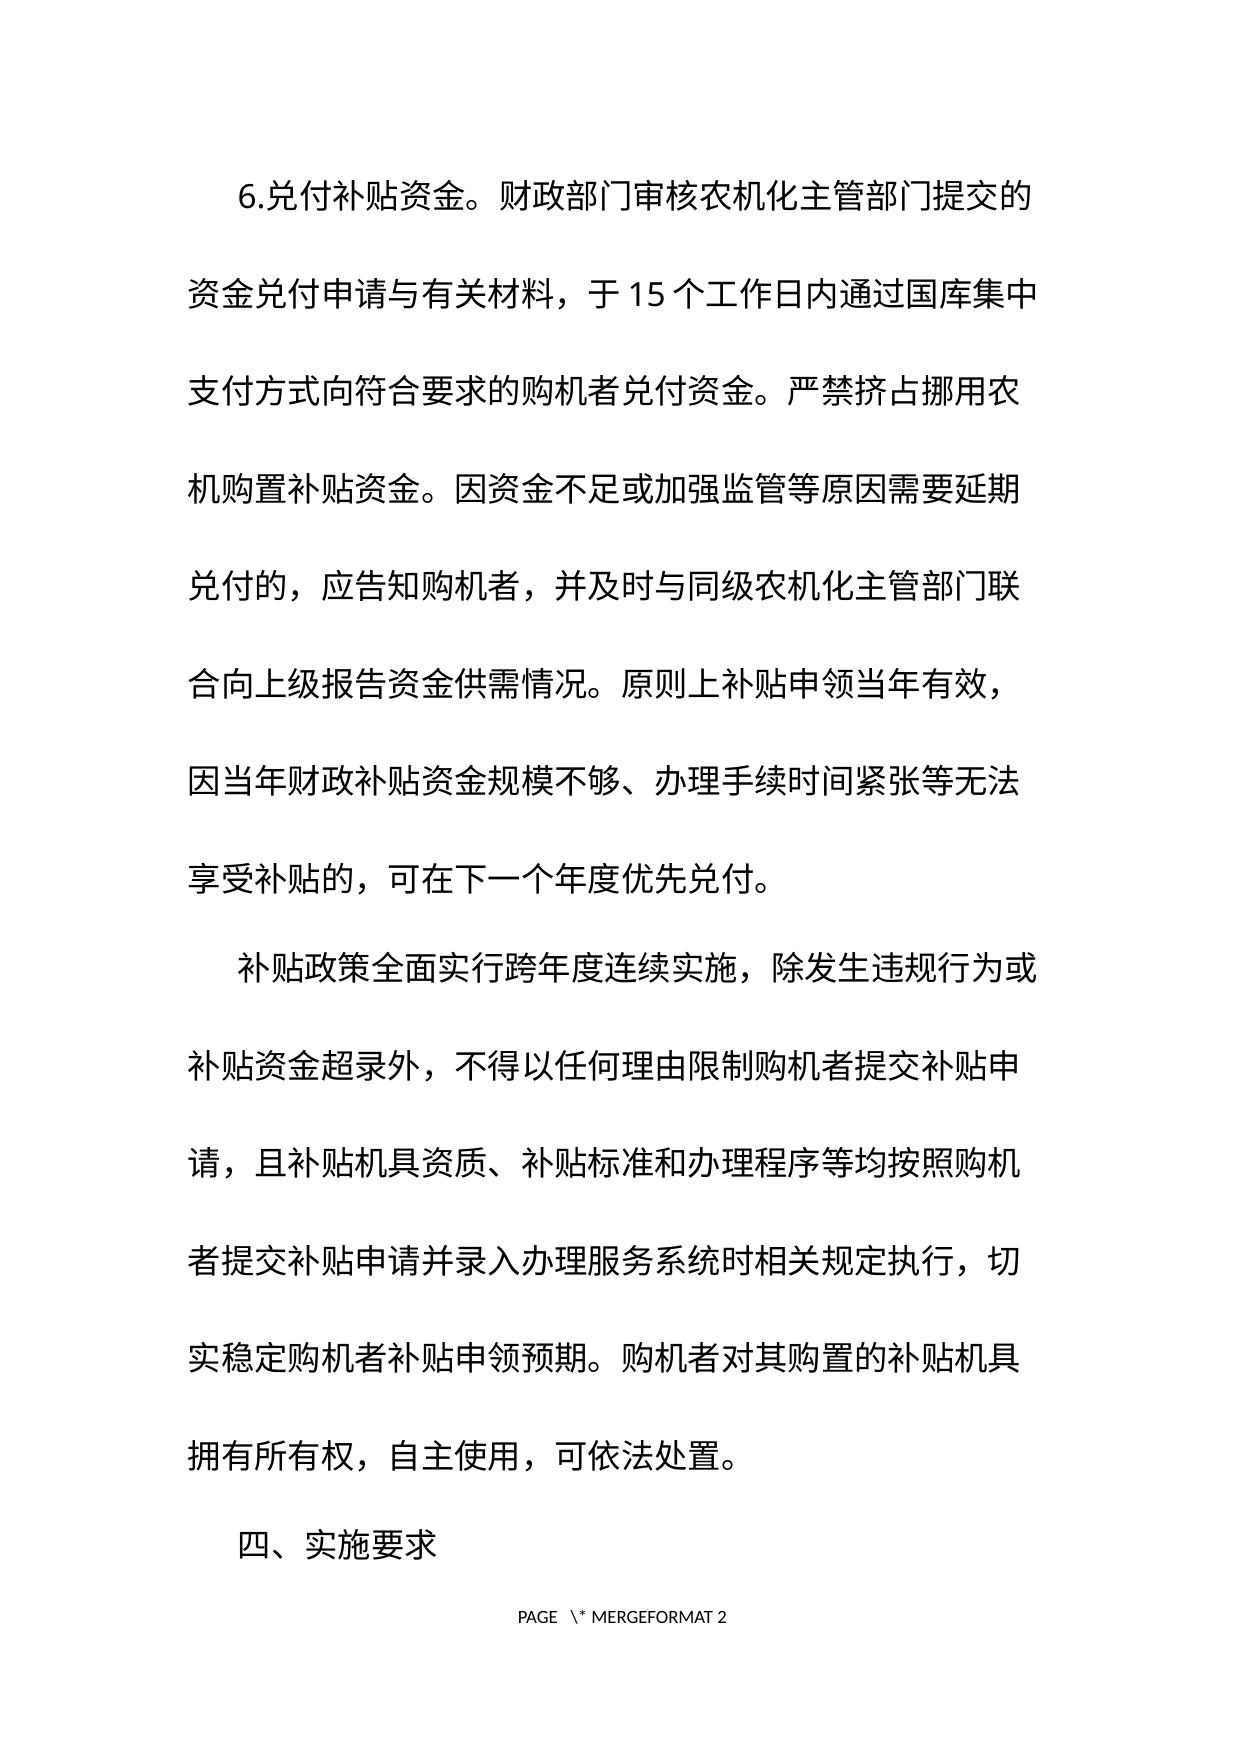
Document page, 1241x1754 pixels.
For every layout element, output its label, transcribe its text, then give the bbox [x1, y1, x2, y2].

text 补贴政策全面实行跨年度连续实施，除发生违规行为或补贴资金超录外，不得以任何理由限制购机者提交补贴申请，且补贴机具资质、补贴标准和办理程序等均按照购机者提交补贴申请并录入办理服务系统时相关规定执行，切实稳定购机者补贴申领预期。购机者对其购置的补贴机具拥有所有权，自主使用，可依法处置。 [187, 933, 1053, 1486]
text 6.兑付补贴资金。财政部门审核农机化主管部门提交的资金兑付申请与有关材料，于15个工作日内通过国库集中支付方式向符合要求的购机者兑付资金。严禁挤占挪用农机购置补贴资金。因资金不足或加强监管等原因需要延期兑付的，应告知购机者，并及时与同级农机化主管部门联合向上级报告资金供需情况。原则上补贴申领当年有效，因当年财政补贴资金规模不够、办理手续时间紧张等无法享受补贴的，可在下一个年度优先兑付。 [187, 162, 1053, 909]
text 四、实施要求 [187, 1510, 1053, 1575]
